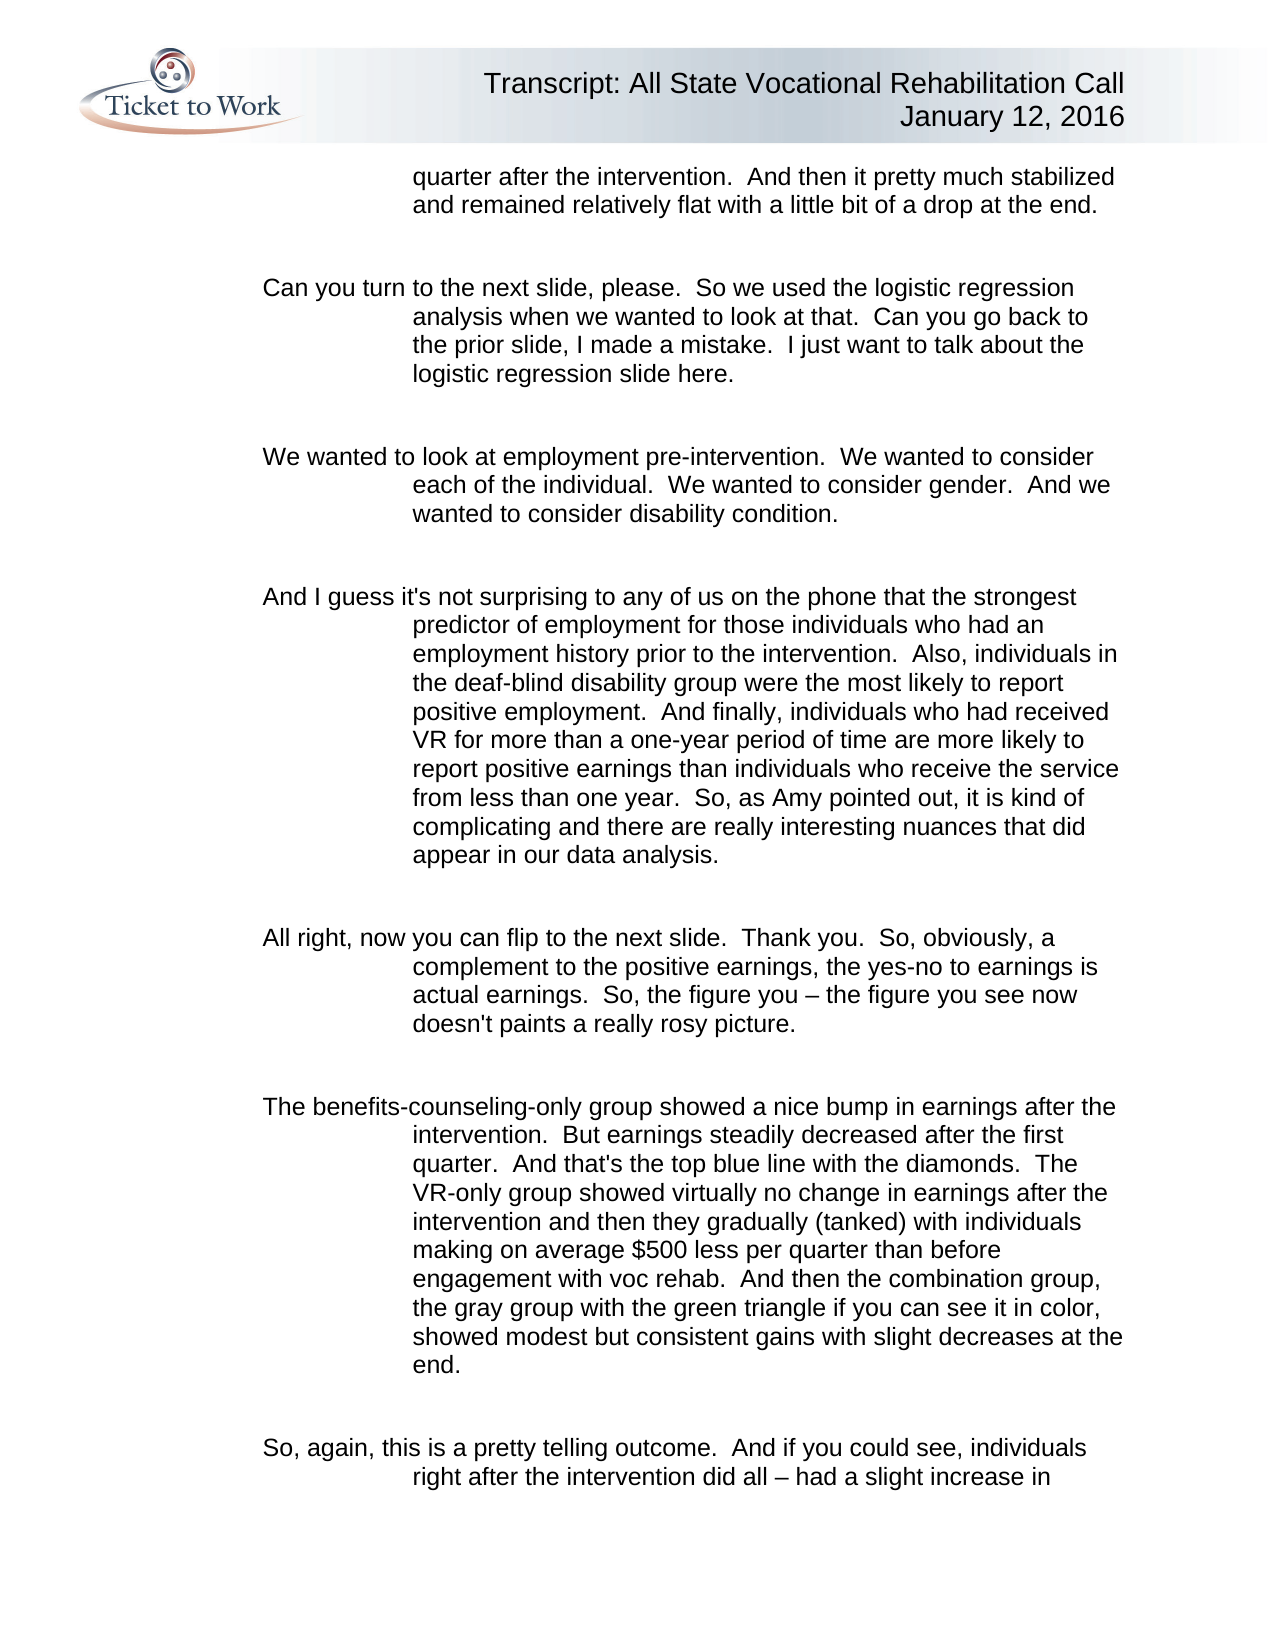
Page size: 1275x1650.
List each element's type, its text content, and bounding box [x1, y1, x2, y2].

text All right, now you can flip to the next slide. Thank you. So, obviously, a complement to the positive earnings, the yes-no to earnings is actual earnings. So, the figure you – the figure you see now doesn't paints a really rosy picture. [150, 923, 1125, 1038]
text Can you turn to the next slide, please. So we used the logistic regression analysis when we wanted to look at that. Can you go back to the prior slide, I made a mistake. I just want to talk about the logistic regression slide here. [150, 273, 1125, 388]
text The benefits-counseling-only group showed a nice bump in earnings after the intervention. But earnings steadily decreased after the first quarter. And that's the top blue line with the diamonds. The VR-only group showed virtually no change in earnings after the intervention and then they gradually (tanked) with individuals making on average $500 less per quarter than before engagement with voc rehab. And then the combination group, the gray group with the green triangle if you can see it in color, showed modest but consistent gains with slight decreases at the end. [150, 1091, 1125, 1379]
text And I guess it's not surprising to any of us on the phone that the strongest predictor of employment for those individuals who had an employment history prior to the intervention. Also, individuals in the deaf-blind disability group were the most likely to report positive employment. And finally, individuals who had received VR for more than a one-year period of time are more likely to report positive earnings than individuals who receive the service from less than one year. So, as Amy pointed out, it is kind of complicating and there are really interesting nuances that did appear in our data analysis. [150, 581, 1125, 869]
picture [0, 28, 1275, 160]
text We wanted to look at employment pre-intervention. We wanted to consider each of the individual. We wanted to consider gender. And we wanted to consider disability condition. [150, 441, 1125, 528]
